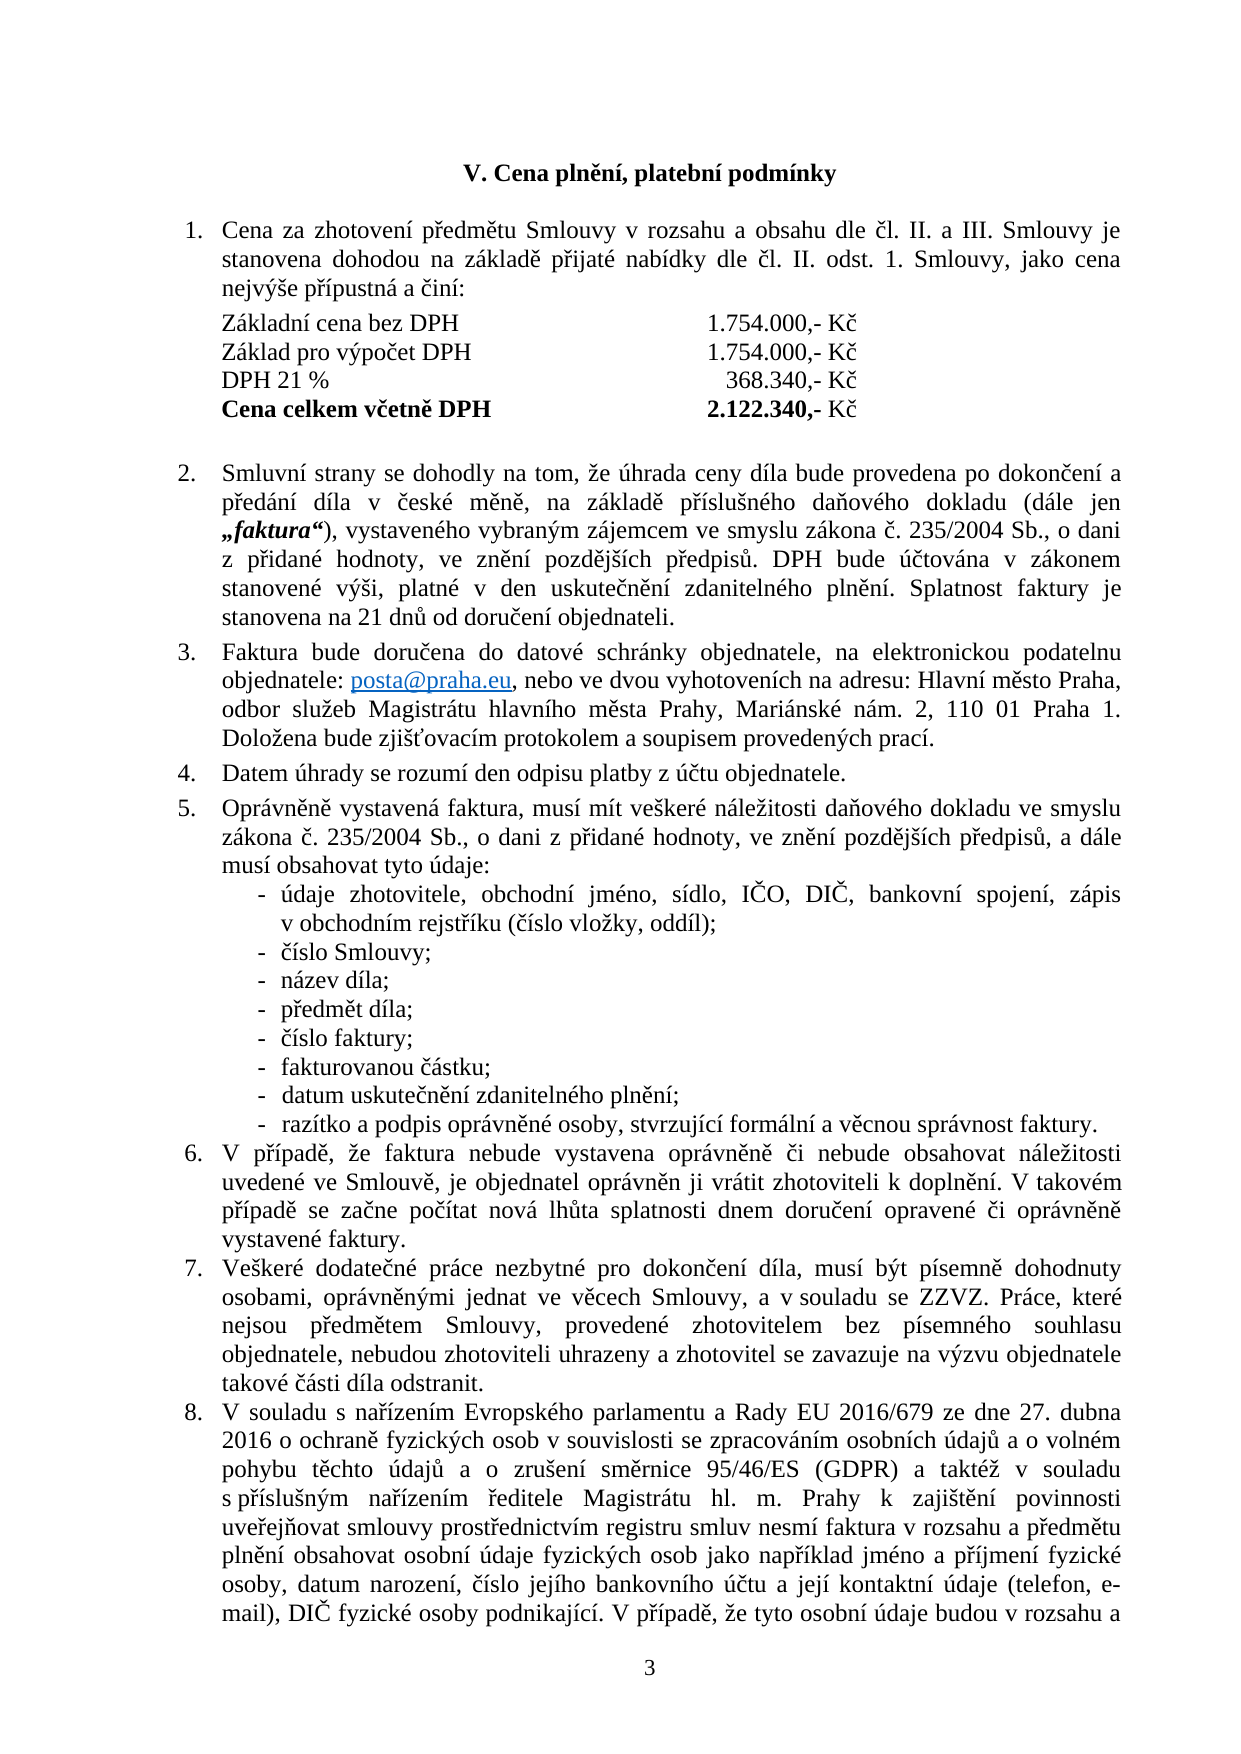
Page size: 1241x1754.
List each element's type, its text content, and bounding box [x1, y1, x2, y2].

text V. Cena plnění, platební podmínky [177, 158, 1122, 187]
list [184, 1397, 1122, 1627]
list Smluvní strany se dohodly na tom, že úhrada ceny díla bude provedena po dokončení a předání díla v české měně, na základě příslušného daňového dokladu (dále jen „faktura“), vystaveného vybraným zájemcem ve smyslu zákona č. 235/2004 Sb., o dani z přidané hodnoty, ve znění pozdějších předpisů. DPH bude účtována v zákonem stanovené výši, platné v den uskutečnění zdanitelného plnění. Splatnost faktury je stanovena na 21 dnů od doručení objednateli. [177, 458, 1122, 630]
list Základní cena bez DPH 1.754.000,- Kč [177, 308, 1122, 337]
list DPH 21 % 368.340,- Kč [177, 365, 1122, 394]
list - fakturovanou částku; [251, 1052, 1122, 1080]
list Cena za zhotovení předmětu Smlouvy v rozsahu a obsahu dle čl. II. a III. Smlouvy je stanovena dohodou na základě přijaté nabídky dle čl. II. odst. 1. Smlouvy, jako cena nejvýše přípustná a činí: [184, 215, 1122, 302]
list Cena celkem včetně DPH 2.122.340,- Kč [177, 394, 1122, 423]
list Oprávněně vystavená faktura, musí mít veškeré náležitosti daňového dokladu ve smyslu zákona č. 235/2004 Sb., o dani z přidané hodnoty, ve znění pozdějších předpisů, a dále musí obsahovat tyto údaje: [177, 793, 1122, 879]
list Datem úhrady se rozumí den odpisu platby z účtu objednatele. [177, 758, 1122, 787]
list - název díla; [251, 965, 1122, 994]
list - číslo faktury; [251, 1023, 1122, 1052]
list V případě, že faktura nebude vystavena oprávněně či nebude obsahovat náležitosti uvedené ve Smlouvě, je objednatel oprávněn ji vrátit zhotoviteli k doplnění. V takovém případě se začne počítat nová lhůta splatnosti dnem doručení opravené či oprávněně vystavené faktury. [184, 1138, 1122, 1253]
list datum uskutečnění zdanitelného plnění; [257, 1080, 1122, 1109]
list - údaje zhotovitele, obchodní jméno, sídlo, IČO, DIČ, bankovní spojení, zápis v obchodním rejstříku (číslo vložky, oddíl); [251, 879, 1122, 937]
list Základ pro výpočet DPH 1.754.000,- Kč [177, 337, 1122, 365]
list Veškeré dodatečné práce nezbytné pro dokončení díla, musí být písemně dohodnuty osobami, oprávněnými jednat ve věcech Smlouvy, a v souladu se ZZVZ. Práce, které nejsou předmětem Smlouvy, provedené zhotovitelem bez písemného souhlasu objednatele, nebudou zhotoviteli uhrazeny a zhotovitel se zavazuje na výzvu objednatele takové části díla odstranit. [184, 1253, 1122, 1397]
list - číslo Smlouvy; [251, 937, 1122, 965]
list - předmět díla; [251, 994, 1122, 1023]
list Faktura bude doručena do datové schránky objednatele, na elektronickou podatelnu objednatele: posta@praha.eu, nebo ve dvou vyhotoveních na adresu: Hlavní město Praha, odbor služeb Magistrátu hlavního města Prahy, Mariánské nám. 2, 110 01 Praha 1. Doložena bude zjišťovacím protokolem a soupisem provedených prací. [177, 637, 1122, 752]
list razítko a podpis oprávněné osoby, stvrzující formální a věcnou správnost faktury. [257, 1109, 1122, 1138]
